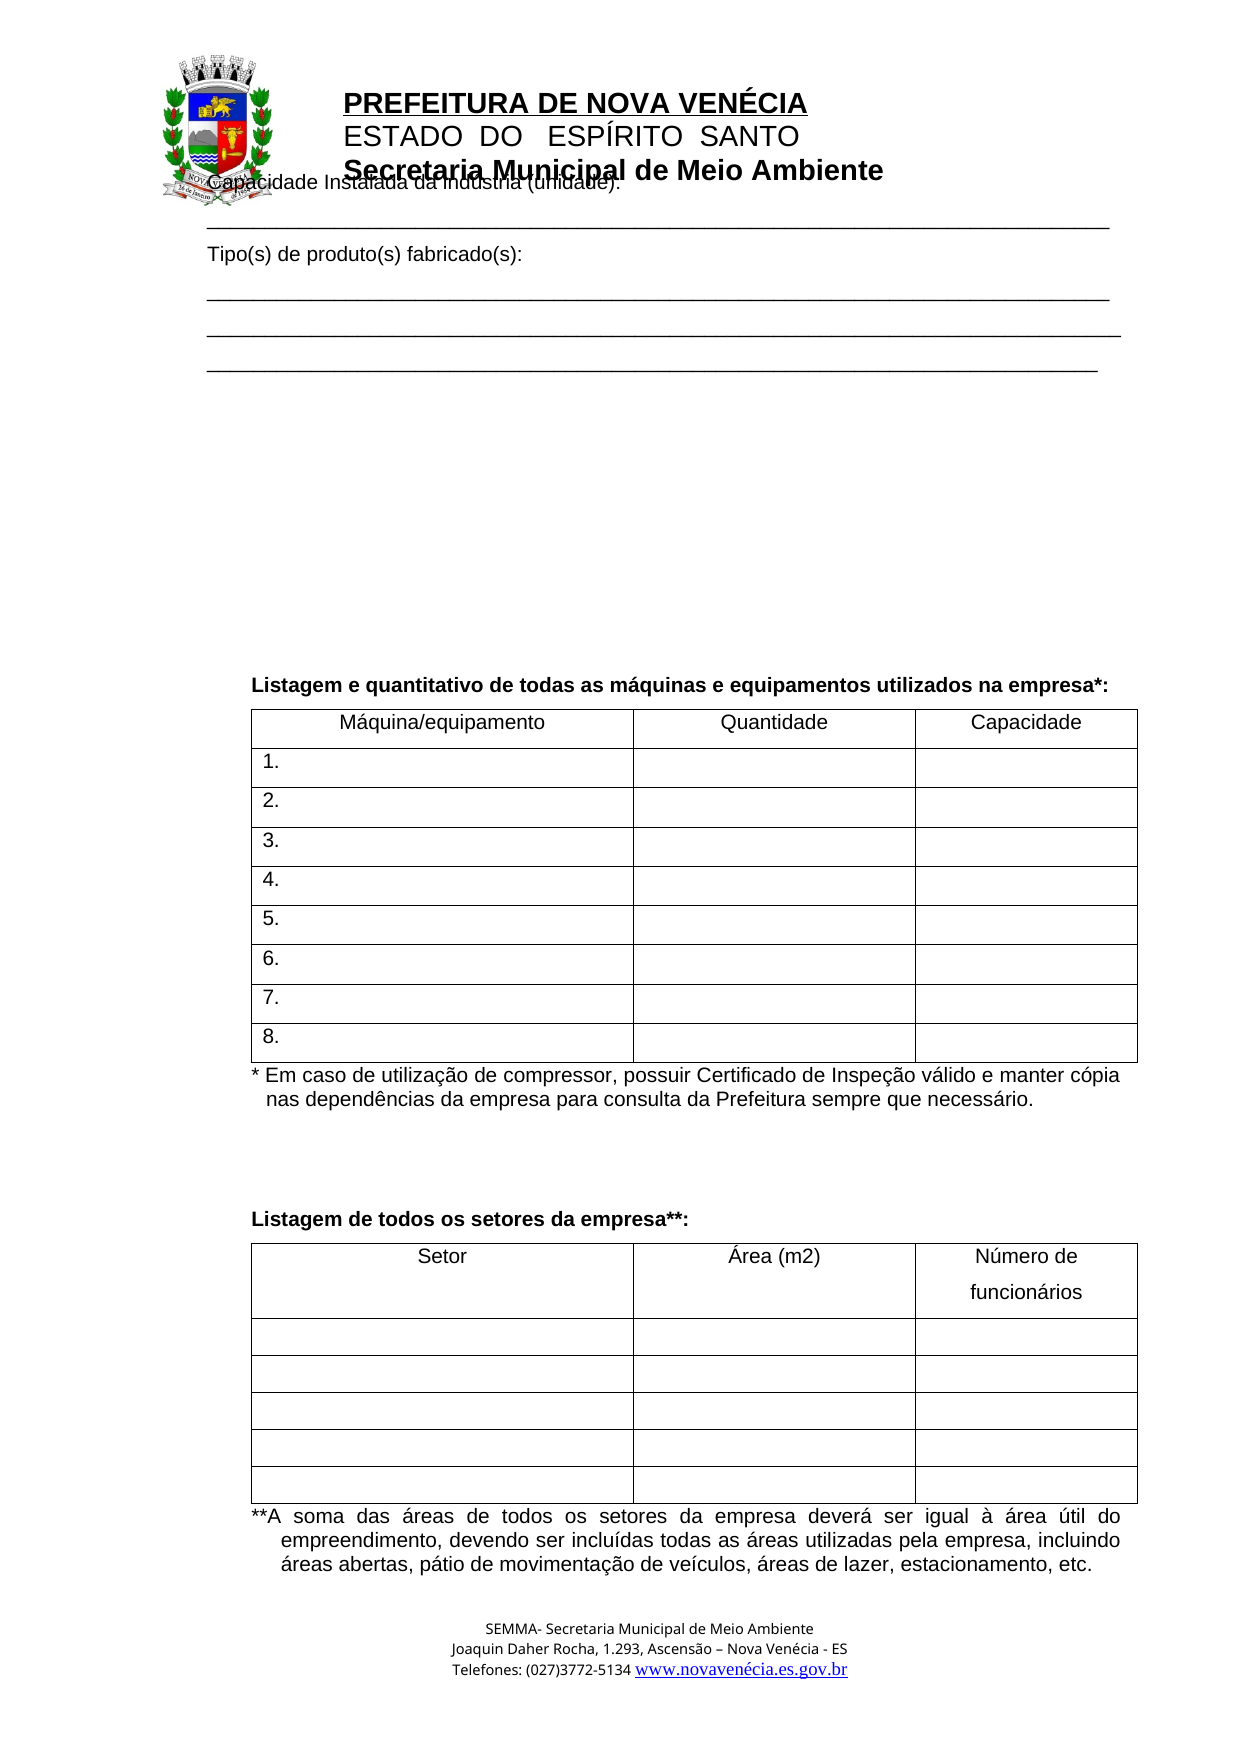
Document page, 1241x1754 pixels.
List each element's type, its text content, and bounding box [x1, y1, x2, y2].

table_cell [252, 1430, 633, 1466]
table_header Número de funcionários [916, 1244, 1137, 1318]
table_cell [916, 867, 1137, 905]
table_cell [916, 749, 1137, 787]
table_cell [634, 1319, 915, 1355]
table_cell [634, 1467, 915, 1503]
table_cell [916, 906, 1137, 944]
table_cell [634, 828, 915, 866]
table_cell [916, 1356, 1137, 1392]
list Capacidade Instalada da indústria (unidade): ______________________________________________________________________________ [207, 170, 1122, 229]
table_cell [916, 828, 1137, 866]
table_header Área (m2) [634, 1244, 915, 1318]
text **A soma das áreas de todos os setores da empresa deverá ser igual à área útil do empreendimento, devendo ser incluídas todas as áreas utilizadas pela empresa, incluindo áreas abertas, pátio de movimentação de veículos, áreas de lazer, estacionamento, etc. [251, 1504, 1122, 1576]
table_header Quantidade [634, 710, 915, 748]
table_cell [916, 1024, 1137, 1062]
list Listagem e quantitativo de todas as máquinas e equipamentos utilizados na empresa*: [251, 673, 1122, 697]
list Tipo(s) de produto(s) fabricado(s): ______________________________________________________________________________ ____________________________________________________________________________________________________________________________________________________________ [207, 242, 1122, 373]
table_cell [252, 1393, 633, 1429]
table_cell 1. [252, 749, 633, 787]
table_cell [634, 906, 915, 944]
table_cell 3. [252, 828, 633, 866]
table_cell [916, 788, 1137, 827]
list Listagem de todos os setores da empresa**: [251, 1207, 1122, 1231]
table_cell [634, 1393, 915, 1429]
table_cell [916, 1467, 1137, 1503]
table_cell [916, 985, 1137, 1023]
table_cell [916, 1430, 1137, 1466]
table_header Máquina/equipamento [252, 710, 633, 748]
table_cell [634, 749, 915, 787]
table_cell [634, 788, 915, 827]
table_cell [916, 1319, 1137, 1355]
table_cell [634, 867, 915, 905]
table_cell [252, 1356, 633, 1392]
table_cell 7. [252, 985, 633, 1023]
table_cell [634, 1024, 915, 1062]
text * Em caso de utilização de compressor, possuir Certificado de Inspeção válido e manter cópia nas dependências da empresa para consulta da Prefeitura sempre que necessário. [251, 1063, 1122, 1111]
picture [161, 53, 274, 207]
table_cell [634, 1356, 915, 1392]
table_cell [916, 945, 1137, 984]
table_cell 2. [252, 788, 633, 827]
table_cell 8. [252, 1024, 633, 1062]
table_cell 6. [252, 945, 633, 984]
table_header Capacidade [916, 710, 1137, 748]
table_cell [634, 985, 915, 1023]
table_cell 5. [252, 906, 633, 944]
table_cell [252, 1319, 633, 1355]
table_cell [634, 945, 915, 984]
table_cell 4. [252, 867, 633, 905]
table_cell [634, 1430, 915, 1466]
table_cell [252, 1467, 633, 1503]
table_header Setor [252, 1244, 633, 1318]
table_cell [916, 1393, 1137, 1429]
